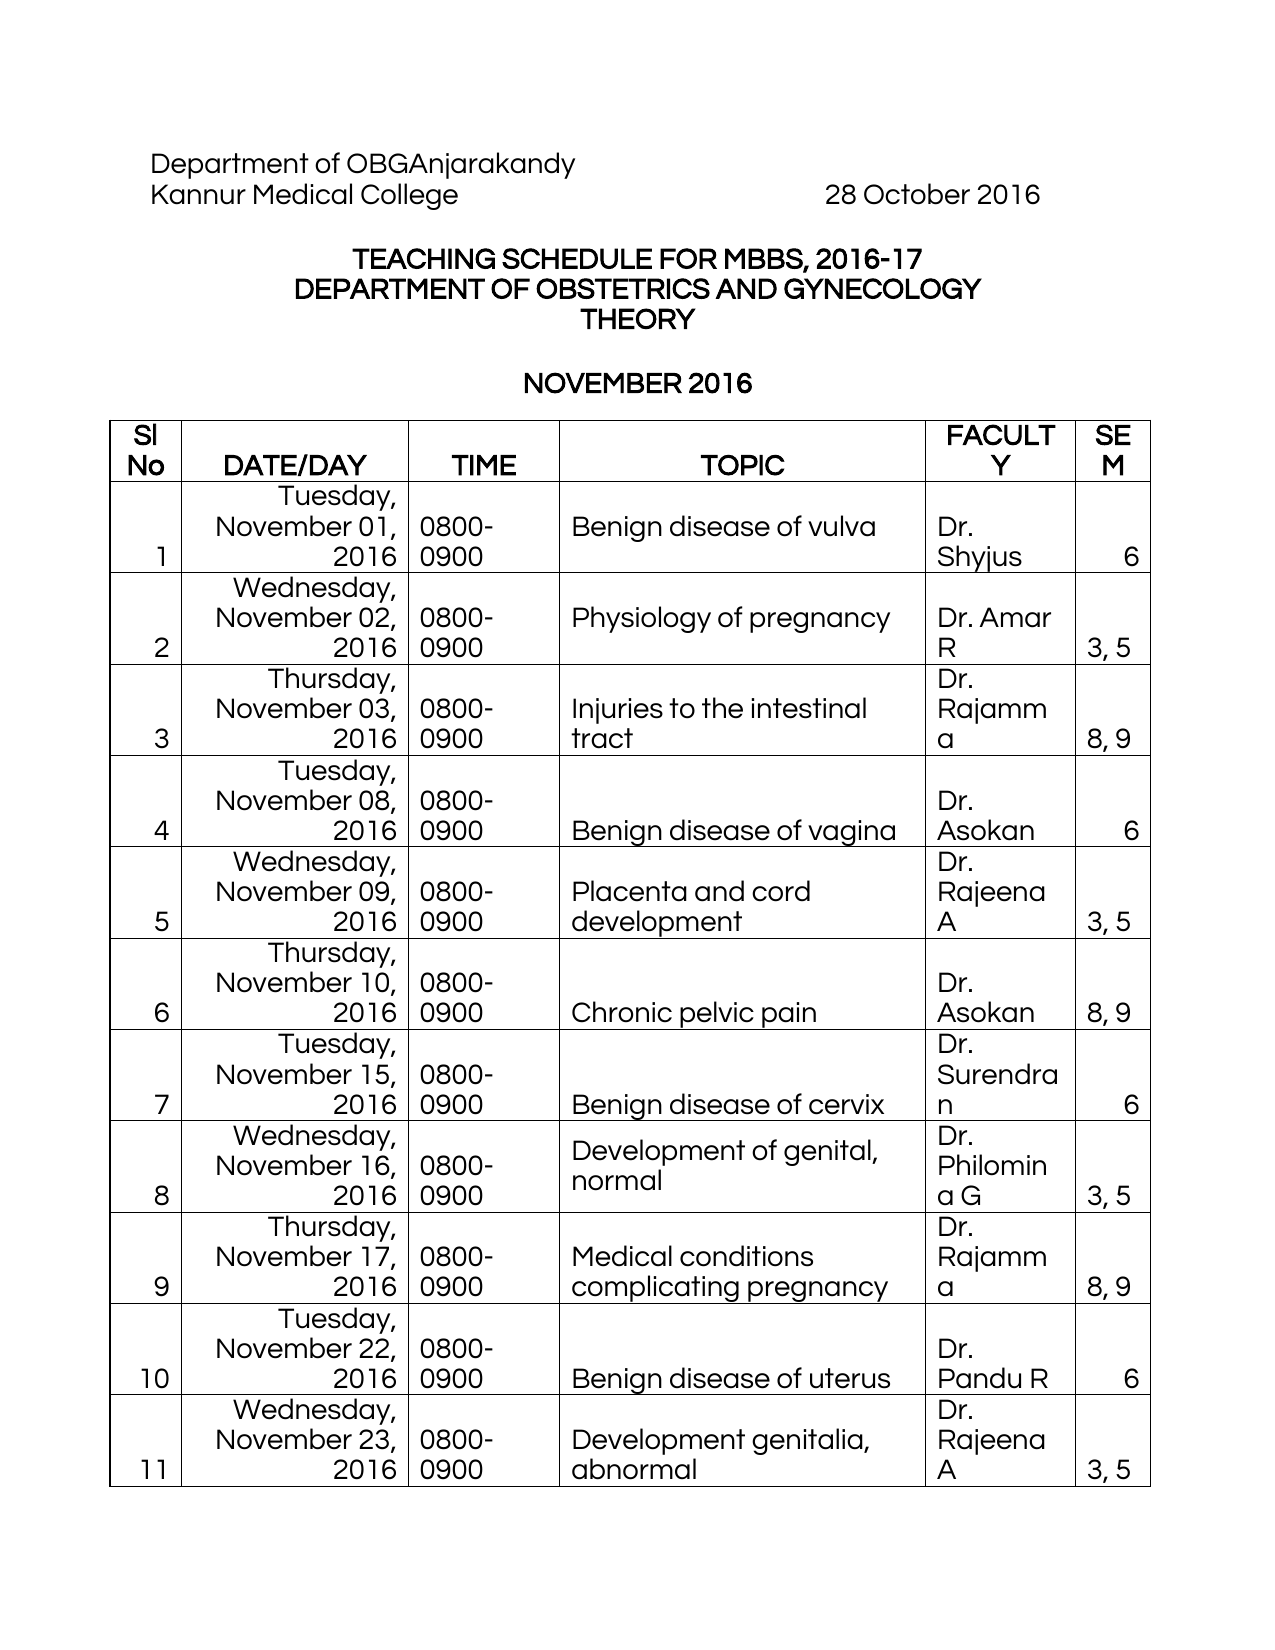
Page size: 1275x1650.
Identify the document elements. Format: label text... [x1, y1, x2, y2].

table_cell Thursday, November 17, 2016 [182, 1213, 408, 1303]
table_cell Dr. Rajamma [926, 1213, 1075, 1303]
table_cell Development of genital, normal [560, 1121, 925, 1212]
table_cell Benign disease of vulva [560, 482, 925, 572]
table_cell 2 [111, 573, 181, 663]
table_header TOPIC [560, 421, 925, 481]
table_cell Wednesday, November 16, 2016 [182, 1121, 408, 1212]
table_cell Wednesday, November 02, 2016 [182, 573, 408, 663]
table_cell Injuries to the intestinal tract [560, 665, 925, 755]
table_cell 0800-0900 [409, 1304, 559, 1394]
table_cell Wednesday, November 23, 2016 [182, 1395, 408, 1486]
table_cell 6 [111, 939, 181, 1029]
table_cell Tuesday, November 01, 2016 [182, 482, 408, 572]
text Kannur Medical College 28 October 2016 [150, 180, 1125, 210]
table_cell Medical conditions complicating pregnancy [560, 1213, 925, 1303]
table_cell Dr. Philomina G [926, 1121, 1075, 1212]
table_cell 8, 9 [1076, 665, 1150, 755]
table_cell Dr. Rajeena A [926, 847, 1075, 938]
table_cell 6 [1076, 1304, 1150, 1394]
table_cell 11 [111, 1395, 181, 1486]
text DEPARTMENT OF OBSTETRICS AND GYNECOLOGY [150, 274, 1125, 304]
table_cell Benign disease of uterus [560, 1304, 925, 1394]
table_cell 0800-0900 [409, 1213, 559, 1303]
table_cell 0800-0900 [409, 665, 559, 755]
table_cell 1 [111, 482, 181, 572]
table_cell 6 [1076, 756, 1150, 846]
table_cell 0800-0900 [409, 1030, 559, 1120]
table_cell 3 [111, 665, 181, 755]
table_cell Chronic pelvic pain [560, 939, 925, 1029]
table_cell 0800-0900 [409, 1395, 559, 1486]
table_cell Dr. Rajamma [926, 665, 1075, 755]
table_cell Thursday, November 10, 2016 [182, 939, 408, 1029]
table_cell 0800-0900 [409, 847, 559, 938]
table_cell Physiology of pregnancy [560, 573, 925, 663]
table_cell 9 [111, 1213, 181, 1303]
table_cell Dr. Pandu R [926, 1304, 1075, 1394]
table_cell Placenta and cord development [560, 847, 925, 938]
text NOVEMBER 2016 [150, 369, 1125, 399]
table_cell 3, 5 [1076, 847, 1150, 938]
table_cell 8, 9 [1076, 1213, 1150, 1303]
table_cell 4 [111, 756, 181, 846]
table_cell 0800-0900 [409, 482, 559, 572]
table_cell 3, 5 [1076, 573, 1150, 663]
table_cell 0800-0900 [409, 939, 559, 1029]
table_cell Dr. Amar R [926, 573, 1075, 663]
text Department of OBGAnjarakandy [150, 150, 1125, 180]
table_cell 10 [111, 1304, 181, 1394]
table_cell Dr. Asokan [926, 756, 1075, 846]
table_cell 0800-0900 [409, 1121, 559, 1212]
table_header SEM [1076, 421, 1150, 481]
table_header TIME [409, 421, 559, 481]
table_cell Wednesday, November 09, 2016 [182, 847, 408, 938]
table_cell Dr. Rajeena A [926, 1395, 1075, 1486]
table_cell Benign disease of vagina [560, 756, 925, 846]
table_header Sl No [111, 421, 181, 481]
table_cell Tuesday, November 15, 2016 [182, 1030, 408, 1120]
table_cell 7 [111, 1030, 181, 1120]
text THEORY [150, 304, 1125, 334]
table_cell 8 [111, 1121, 181, 1212]
table_header DATE/DAY [182, 421, 408, 481]
table_cell 3, 5 [1076, 1395, 1150, 1486]
table_cell 0800-0900 [409, 573, 559, 663]
table_cell Tuesday, November 22, 2016 [182, 1304, 408, 1394]
table_cell Dr. Shyjus [926, 482, 1075, 572]
table_cell Tuesday, November 08, 2016 [182, 756, 408, 846]
table_cell Thursday, November 03, 2016 [182, 665, 408, 755]
table_cell Development genitalia, abnormal [560, 1395, 925, 1486]
table_cell 8, 9 [1076, 939, 1150, 1029]
table_cell 5 [111, 847, 181, 938]
table_cell 6 [1076, 1030, 1150, 1120]
table_header FACULTY [926, 421, 1075, 481]
table_cell Benign disease of cervix [560, 1030, 925, 1120]
table_cell Dr. Surendran [926, 1030, 1075, 1120]
table_cell 6 [1076, 482, 1150, 572]
text TEACHING SCHEDULE FOR MBBS, 2016-17 [150, 244, 1125, 274]
table_cell 3, 5 [1076, 1121, 1150, 1212]
table_cell 0800-0900 [409, 756, 559, 846]
table_cell Dr. Asokan [926, 939, 1075, 1029]
